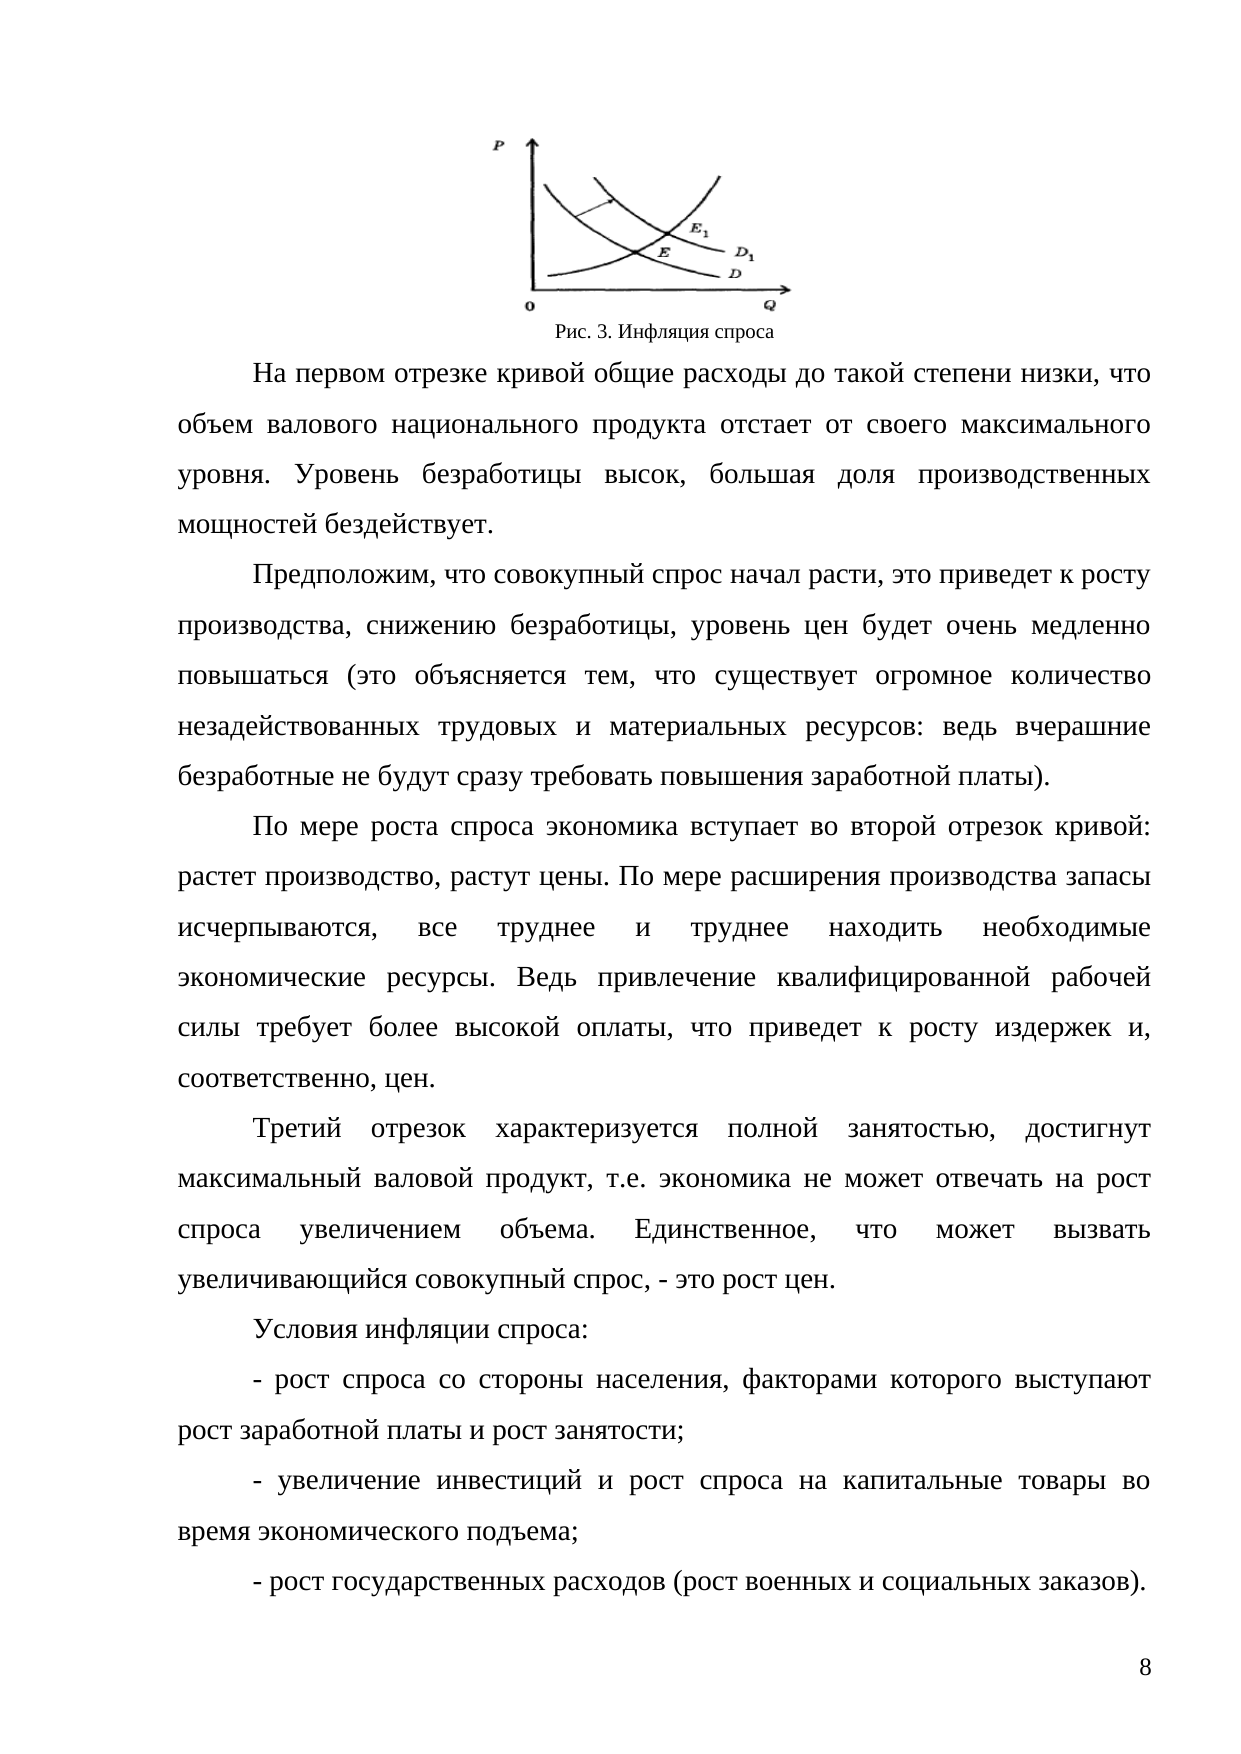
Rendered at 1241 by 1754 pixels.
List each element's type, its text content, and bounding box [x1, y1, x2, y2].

picture [477, 134, 815, 319]
text Третий отрезок характеризуется полной занятостью, достигнут максимальный валовой продукт, т.е. экономика не может отвечать на рост спроса увеличением объема. Единственное, что может вызвать увеличивающийся совокупный спрос, - это рост цен. [177, 1110, 1152, 1294]
text На первом отрезке кривой общие расходы до такой степени низки, что объем валового национального продукта отстает от своего максимального уровня. Уровень безработицы высок, большая доля производственных мощностей бездействует. [177, 355, 1152, 540]
text Предположим, что совокупный спрос начал расти, это приведет к росту производства, снижению безработицы, уровень цен будет очень медленно повышаться (это объясняется тем, что существует огромное количество незадействованных трудовых и материальных ресурсов: ведь вчерашние безработные не будут сразу требовать повышения заработной платы). [177, 557, 1152, 791]
text - рост спроса со стороны населения, факторами которого выступают рост заработной платы и рост занятости; [177, 1362, 1152, 1446]
text Рис. 3. Инфляция спроса [177, 319, 1152, 343]
text - увеличение инвестиций и рост спроса на капитальные товары во время экономического подъема; [177, 1462, 1152, 1546]
text - рост государственных расходов (рост военных и социальных заказов). [177, 1563, 1152, 1596]
text Условия инфляции спроса: [177, 1311, 1152, 1345]
text По мере роста спроса экономика вступает во второй отрезок кривой: растет производство, растут цены. По мере расширения производства запасы исчерпываются, все труднее и труднее находить необходимые экономические ресурсы. Ведь привлечение квалифицированной рабочей силы требует более высокой оплаты, что приведет к росту издержек и, соответственно, цен. [177, 808, 1152, 1093]
